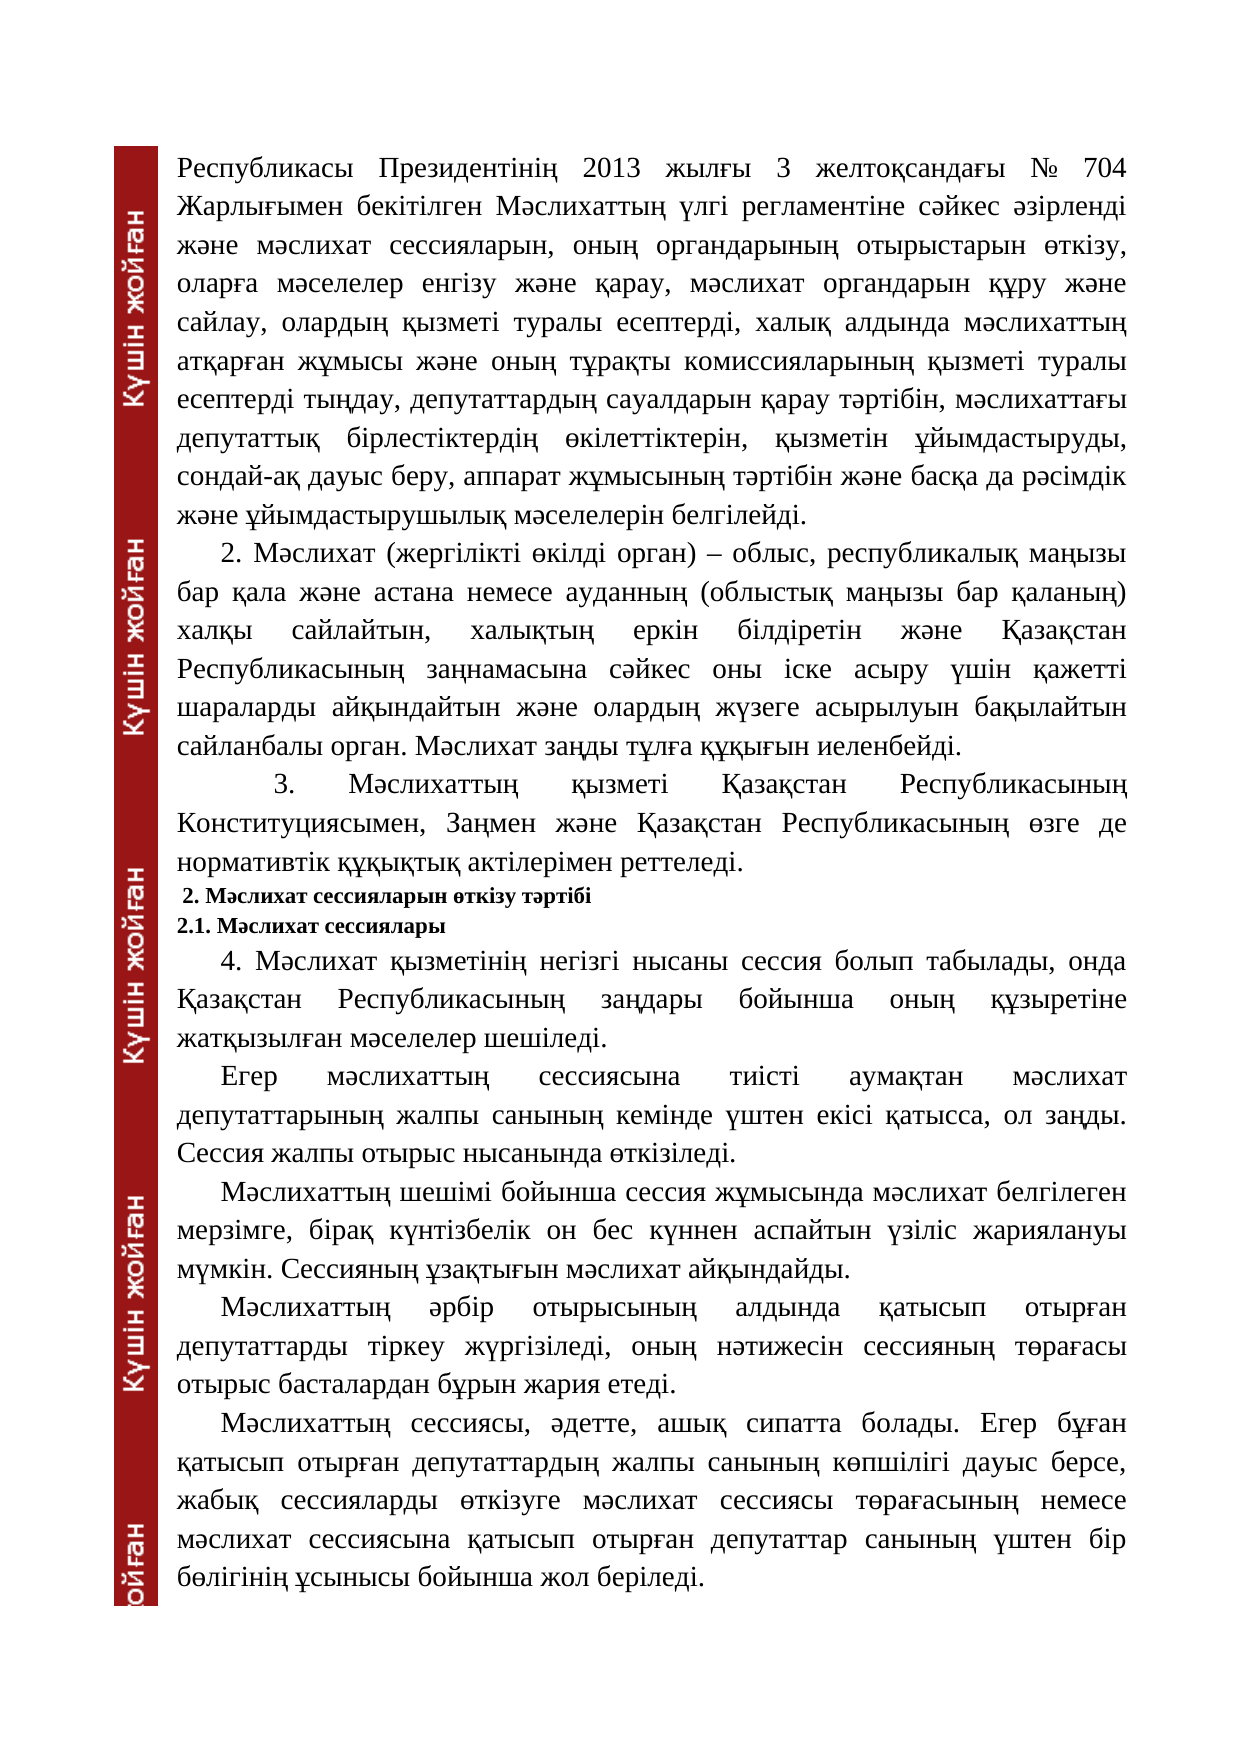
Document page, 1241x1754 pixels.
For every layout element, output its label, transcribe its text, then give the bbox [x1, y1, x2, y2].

picture [114, 1053, 158, 1058]
picture [114, 1400, 158, 1405]
text 2. Мәслихат сессияларын өткізу тәртібі 2.1. Мәслихат сессиялары [112, 882, 1128, 939]
picture [114, 146, 158, 150]
text 2. Мәслихат (жергілікті өкілді орган) – облыс, республикалық маңызы бар қала және астана немесе ауданның (облыстық маңызы бар қаланың) халқы сайлайтын, халықтың еркін білдіретін және Қазақстан Республикасының заңнамасына сәйкес оны іске асыру үшін қажетті шараларды айқындайтын және олардың жүзеге асырылуын бақылайтын сайланбалы орган. Мәслихат заңды тұлға құқығын иеленбейді. [112, 535, 1128, 762]
picture [114, 1169, 158, 1174]
picture [114, 762, 158, 767]
picture [114, 1593, 158, 1606]
text 3. Мәслихаттың қызметі Қазақстан Республикасының Конституциясымен, Заңмен және Қазақстан Республикасының өзге де нормативтік құқықтық актілерімен реттеледі. [112, 767, 1128, 877]
text Егер мәслихаттың сессиясына тиісті аумақтан мәслихат депутаттарының жалпы санының кемінде үштен екісі қатысса, ол заңды. Сессия жалпы отырыс нысанында өткізіледі. [112, 1058, 1128, 1169]
picture [114, 530, 158, 535]
text Мәслихаттың әрбір отырысының алдында қатысып отырған депутаттарды тіркеу жүргізіледі, оның нәтижесін сессияның төрағасы отырыс басталардан бұрын жария етеді. [112, 1289, 1128, 1400]
text Мәслихаттың шешімі бойынша сессия жұмысында мәслихат белгілеген мерзімге, бірақ күнтізбелік он бес күннен аспайтын үзіліс жариялануы мүмкін. Сессияның ұзақтығын мәслихат айқындайды. [112, 1174, 1128, 1284]
picture [114, 939, 158, 943]
picture [114, 877, 158, 882]
picture [114, 1284, 158, 1289]
text Мәслихаттың сессиясы, әдетте, ашық сипатта болады. Егер бұған қатысып отырған депутаттардың жалпы санының көпшілігі дауыс берсе, жабық сессияларды өткізуге мәслихат сессиясы төрағасының немесе мәслихат сессиясына қатысып отырған депутаттар санының үштен бір бөлігінің ұсынысы бойынша жол беріледі. [112, 1405, 1128, 1593]
text 4. Мәслихат қызметінің негізгі нысаны сессия болып табылады, онда Қазақстан Республикасының заңдары бойынша оның құзыретіне жатқызылған мәселелер шешіледі. [112, 943, 1128, 1053]
